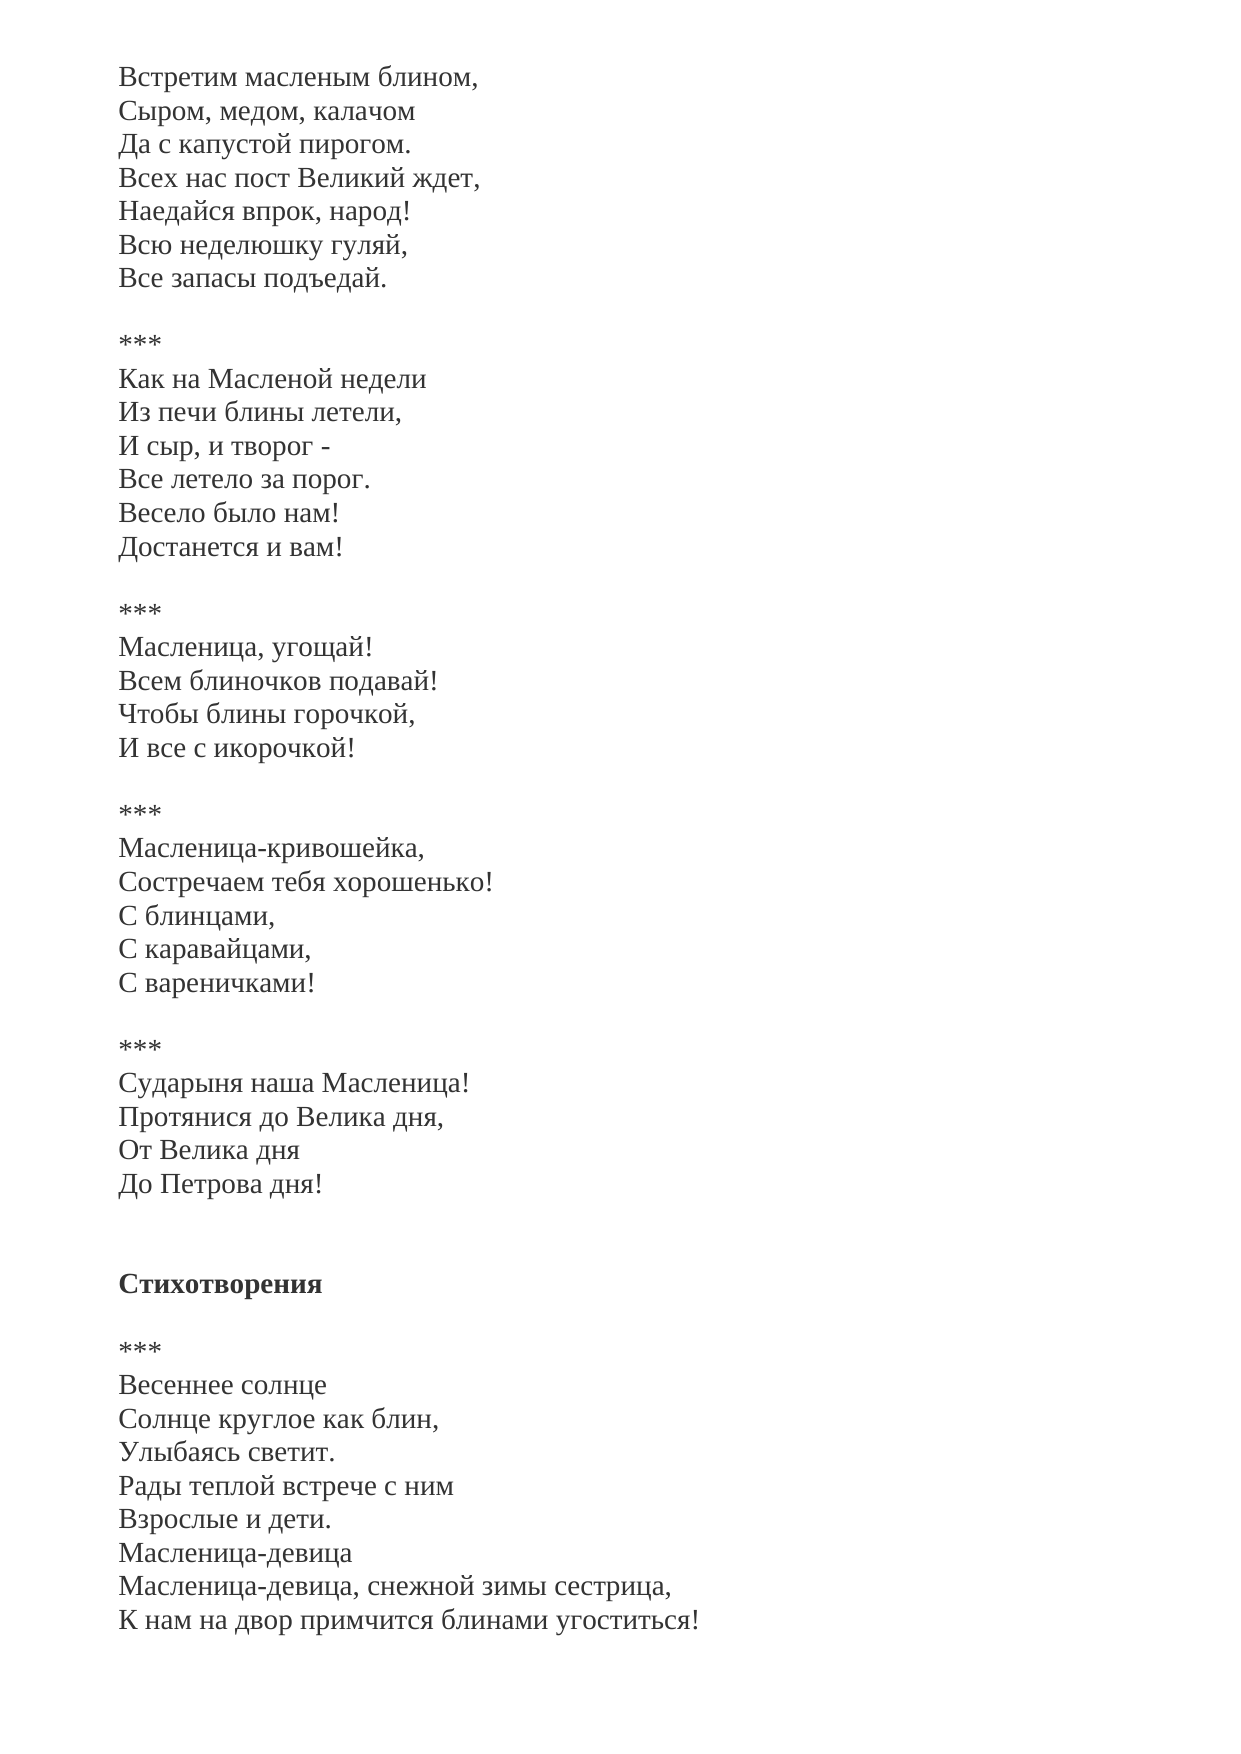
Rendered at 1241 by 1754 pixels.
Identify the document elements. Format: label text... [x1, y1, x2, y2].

text *** [118, 1032, 1152, 1065]
text Как на Масленой недели [118, 361, 1152, 394]
text *** [118, 797, 1152, 831]
text Весеннее солнце [118, 1367, 1152, 1401]
text Взрослые и дети. [118, 1501, 1152, 1535]
text *** [118, 1334, 1152, 1367]
text Все запасы подъедай. [118, 260, 1152, 294]
text Масленица-кривошейка, [118, 831, 1152, 864]
text К нам на двор примчится блинами угоститься! [118, 1602, 1152, 1636]
text Сударыня наша Масленица! [118, 1065, 1152, 1099]
text Всю неделюшку гуляй, [118, 227, 1152, 260]
text Все летело за порог. [118, 462, 1152, 495]
text Да с капустой пирогом. [118, 126, 1152, 160]
text С вареничками! [118, 965, 1152, 998]
text От Велика дня [118, 1132, 1152, 1166]
text До Петрова дня! [118, 1166, 1152, 1199]
text Встретим масленым блином, [118, 59, 1152, 93]
text Сыром, медом, калачом [118, 93, 1152, 126]
text Всем блиночков подавай! [118, 663, 1152, 696]
text Достанется и вам! [118, 529, 1152, 562]
text Стихотворения [118, 1267, 1152, 1300]
text Улыбаясь светит. [118, 1434, 1152, 1468]
text Масленица, угощай! [118, 629, 1152, 663]
text И все с икорочкой! [118, 730, 1152, 763]
text Всех нас пост Великий ждет, [118, 160, 1152, 193]
text И сыр, и творог - [118, 428, 1152, 462]
text Из печи блины летели, [118, 394, 1152, 428]
text Протянися до Велика дня, [118, 1099, 1152, 1132]
text Наедайся впрок, народ! [118, 193, 1152, 227]
text *** [118, 596, 1152, 629]
text Солнце круглое как блин, [118, 1401, 1152, 1434]
text Масленица-девица, снежной зимы сестрица, [118, 1568, 1152, 1602]
text С каравайцами, [118, 931, 1152, 965]
text Весело было нам! [118, 495, 1152, 529]
text Масленица-девица [118, 1535, 1152, 1568]
text *** [118, 327, 1152, 361]
text С блинцами, [118, 898, 1152, 931]
text Состречаем тебя хорошенько! [118, 864, 1152, 898]
text Чтобы блины горочкой, [118, 696, 1152, 730]
text Рады теплой встрече с ним [118, 1468, 1152, 1501]
